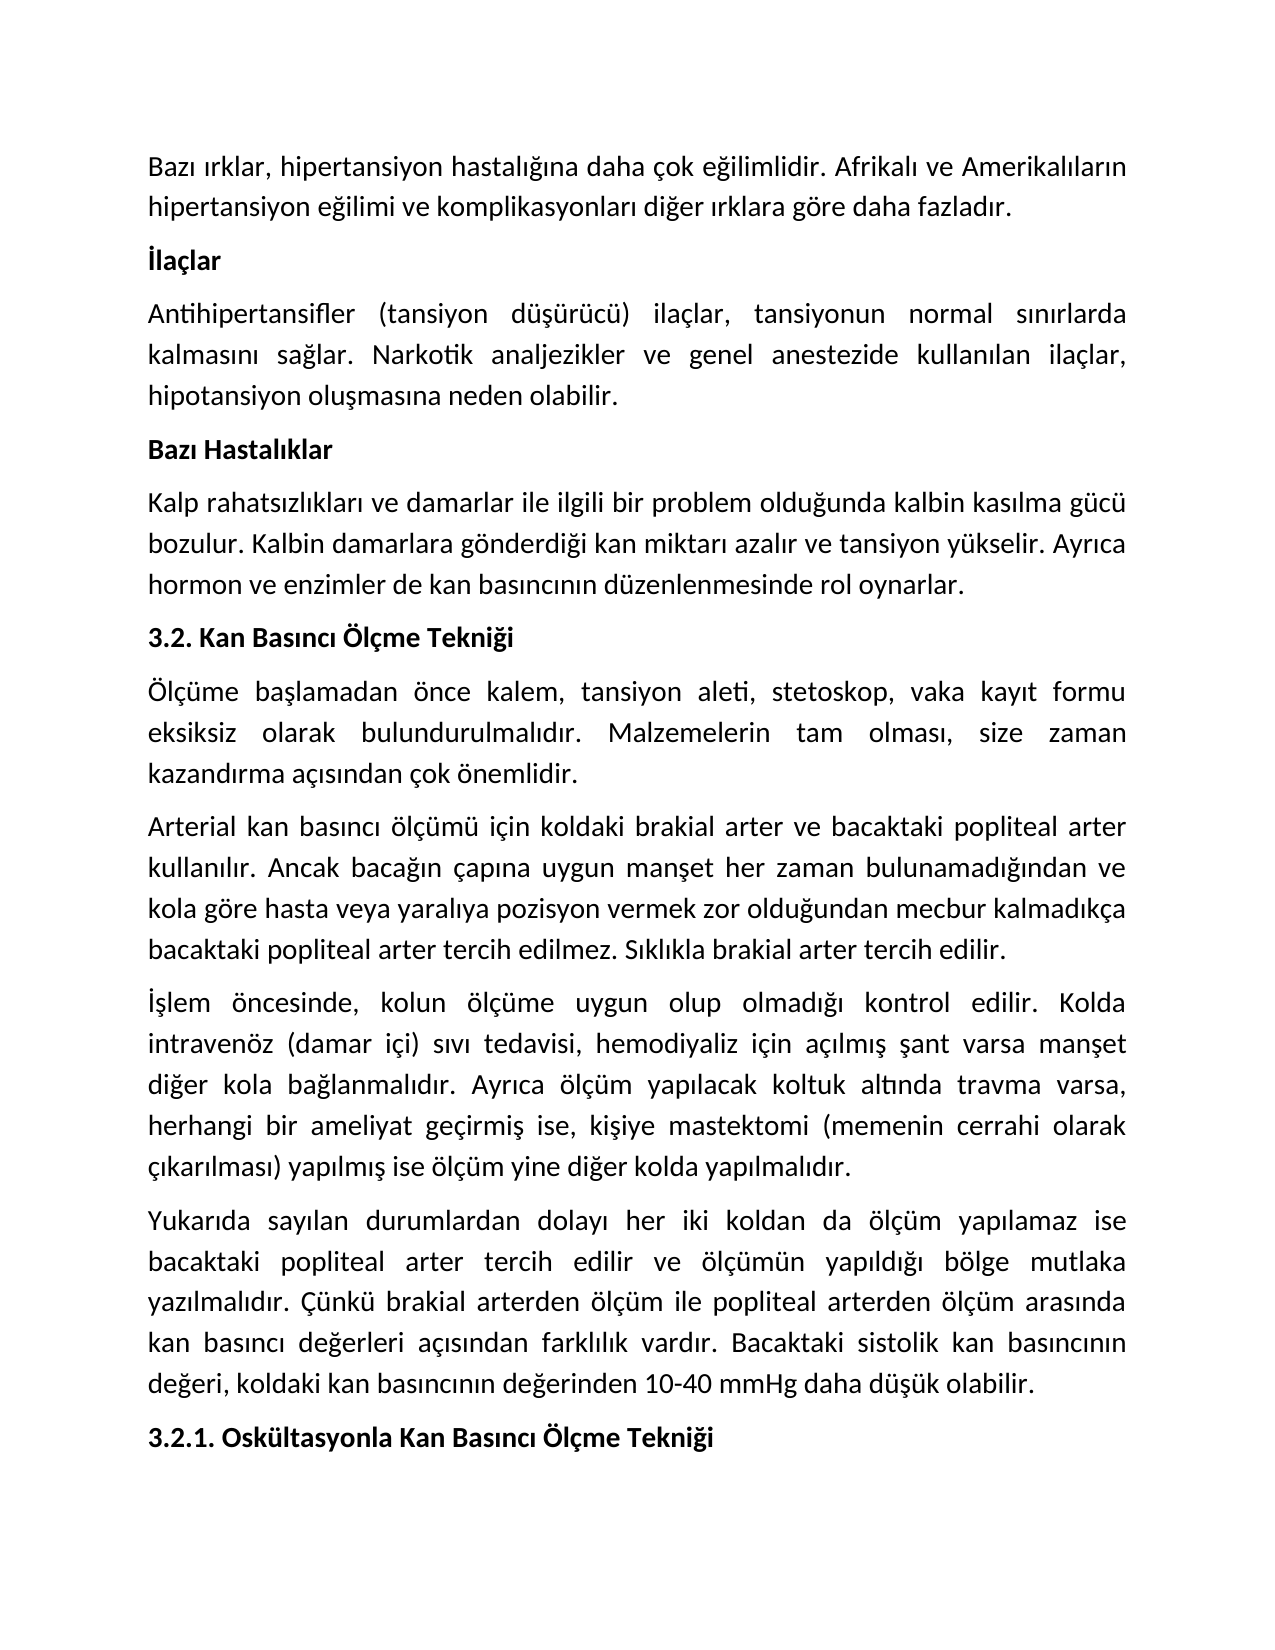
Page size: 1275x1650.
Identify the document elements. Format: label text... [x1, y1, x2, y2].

text Yukarıda sayılan durumlardan dolayı her iki koldan da ölçüm yapılamaz ise bacaktaki popliteal arter tercih edilir ve ölçümün yapıldığı bölge mutlaka yazılmalıdır. Çünkü brakial arterden ölçüm ile popliteal arterden ölçüm arasında kan basıncı değerleri açısından farklılık vardır. Bacaktaki sistolik kan basıncının değeri, koldaki kan basıncının değerinden 10-40 mmHg daha düşük olabilir. [148, 1202, 1127, 1401]
text 3.2.1. Oskültasyonla Kan Basıncı Ölçme Tekniği [148, 1419, 1127, 1454]
text Bazı ırklar, hipertansiyon hastalığına daha çok eğilimlidir. Afrikalı ve Amerikalıların hipertansiyon eğilimi ve komplikasyonları diğer ırklara göre daha fazladır. [148, 148, 1127, 224]
text 3.2. Kan Basıncı Ölçme Tekniği [148, 619, 1127, 655]
text İşlem öncesinde, kolun ölçüme uygun olup olmadığı kontrol edilir. Kolda intravenöz (damar içi) sıvı tedavisi, hemodiyaliz için açılmış şant varsa manşet diğer kola bağlanmalıdır. Ayrıca ölçüm yapılacak koltuk altında travma varsa, herhangi bir ameliyat geçirmiş ise, kişiye mastektomi (memenin cerrahi olarak çıkarılması) yapılmış ise ölçüm yine diğer kolda yapılmalıdır. [148, 984, 1127, 1184]
text Bazı Hastalıklar [148, 431, 1127, 466]
text Kalp rahatsızlıkları ve damarlar ile ilgili bir problem olduğunda kalbin kasılma gücü bozulur. Kalbin damarlara gönderdiği kan miktarı azalır ve tansiyon yükselir. Ayrıca hormon ve enzimler de kan basıncının düzenlenmesinde rol oynarlar. [148, 484, 1127, 602]
text Antihipertansifler (tansiyon düşürücü) ilaçlar, tansiyonun normal sınırlarda kalmasını sağlar. Narkotik analjezikler ve genel anestezide kullanılan ilaçlar, hipotansiyon oluşmasına neden olabilir. [148, 295, 1127, 413]
text Arterial kan basıncı ölçümü için koldaki brakial arter ve bacaktaki popliteal arter kullanılır. Ancak bacağın çapına uygun manşet her zaman bulunamadığından ve kola göre hasta veya yaralıya pozisyon vermek zor olduğundan mecbur kalmadıkça bacaktaki popliteal arter tercih edilmez. Sıklıkla brakial arter tercih edilir. [148, 808, 1127, 967]
text İlaçlar [148, 242, 1127, 278]
text Ölçüme başlamadan önce kalem, tansiyon aleti, stetoskop, vaka kayıt formu eksiksiz olarak bulundurulmalıdır. Malzemelerin tam olması, size zaman kazandırma açısından çok önemlidir. [148, 673, 1127, 790]
